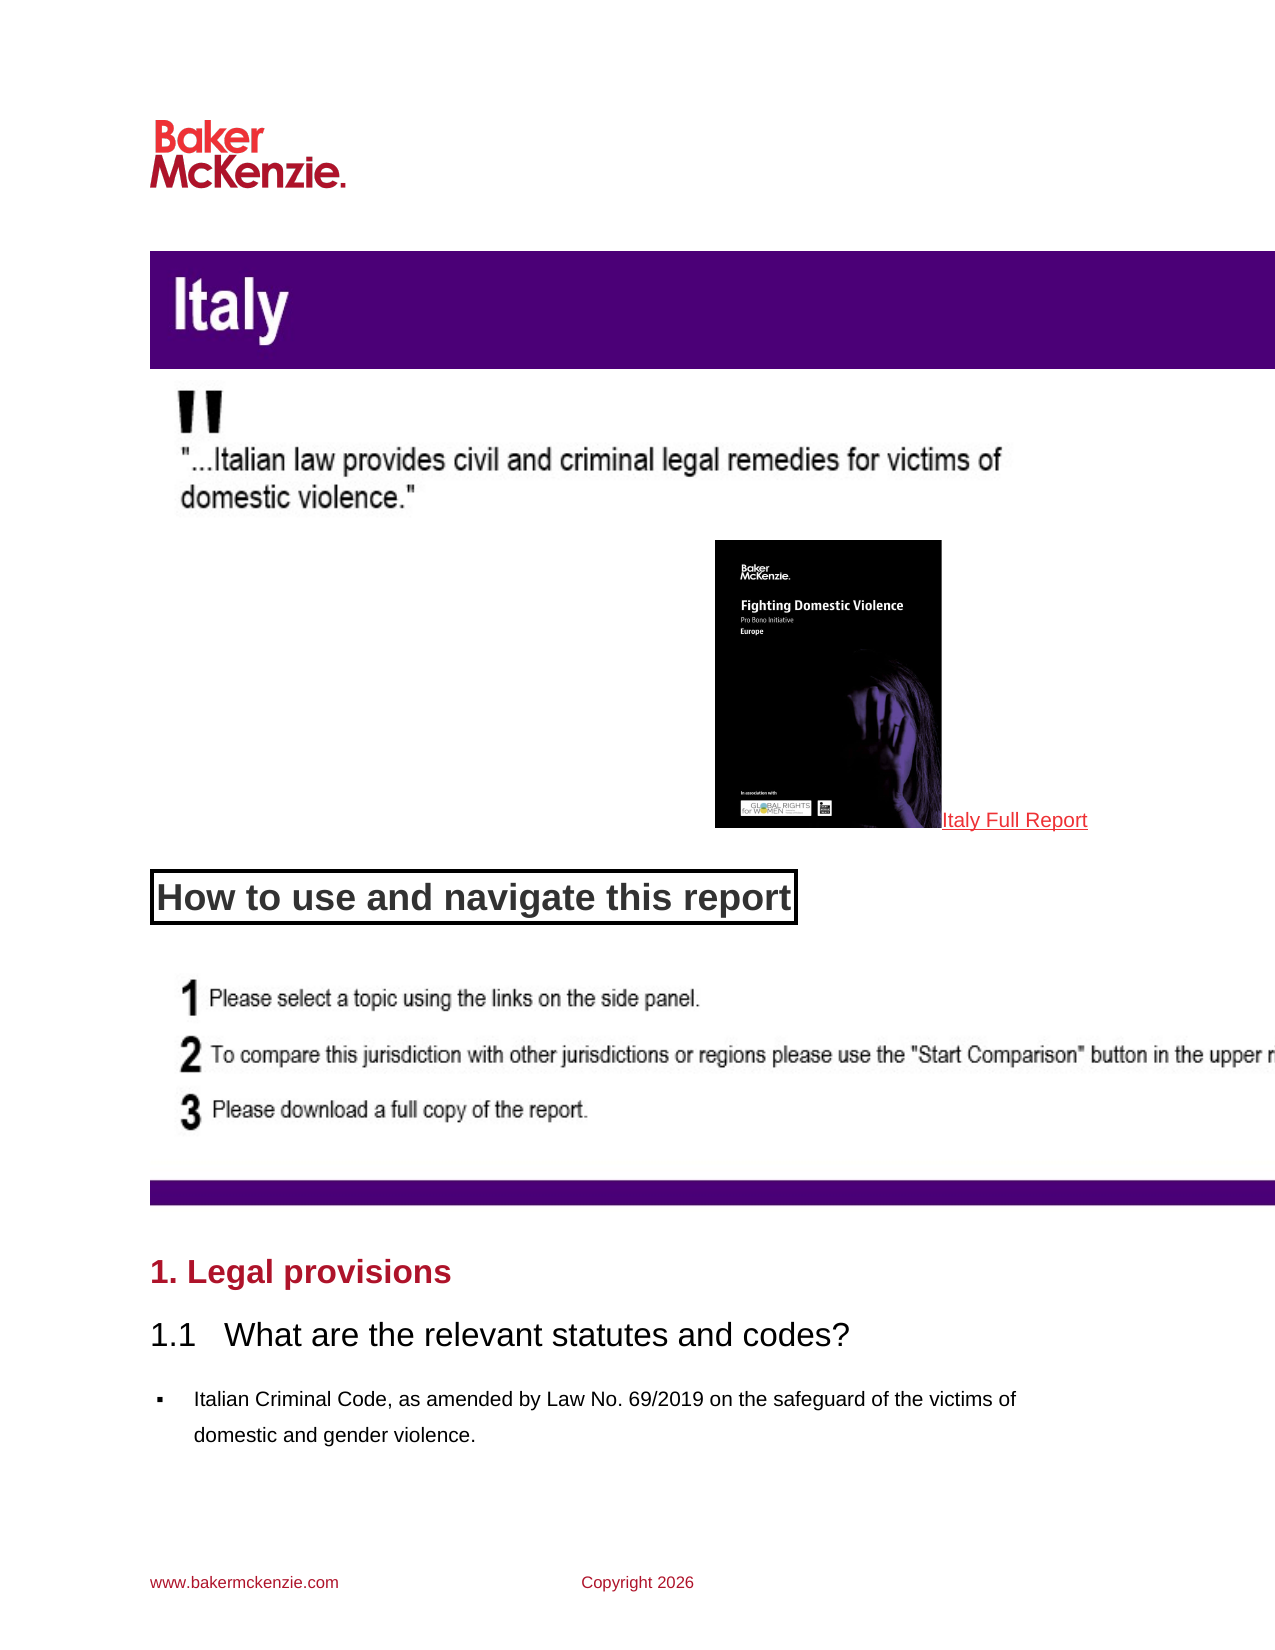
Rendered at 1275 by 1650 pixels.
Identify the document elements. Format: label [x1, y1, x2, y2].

picture [150, 120, 346, 189]
